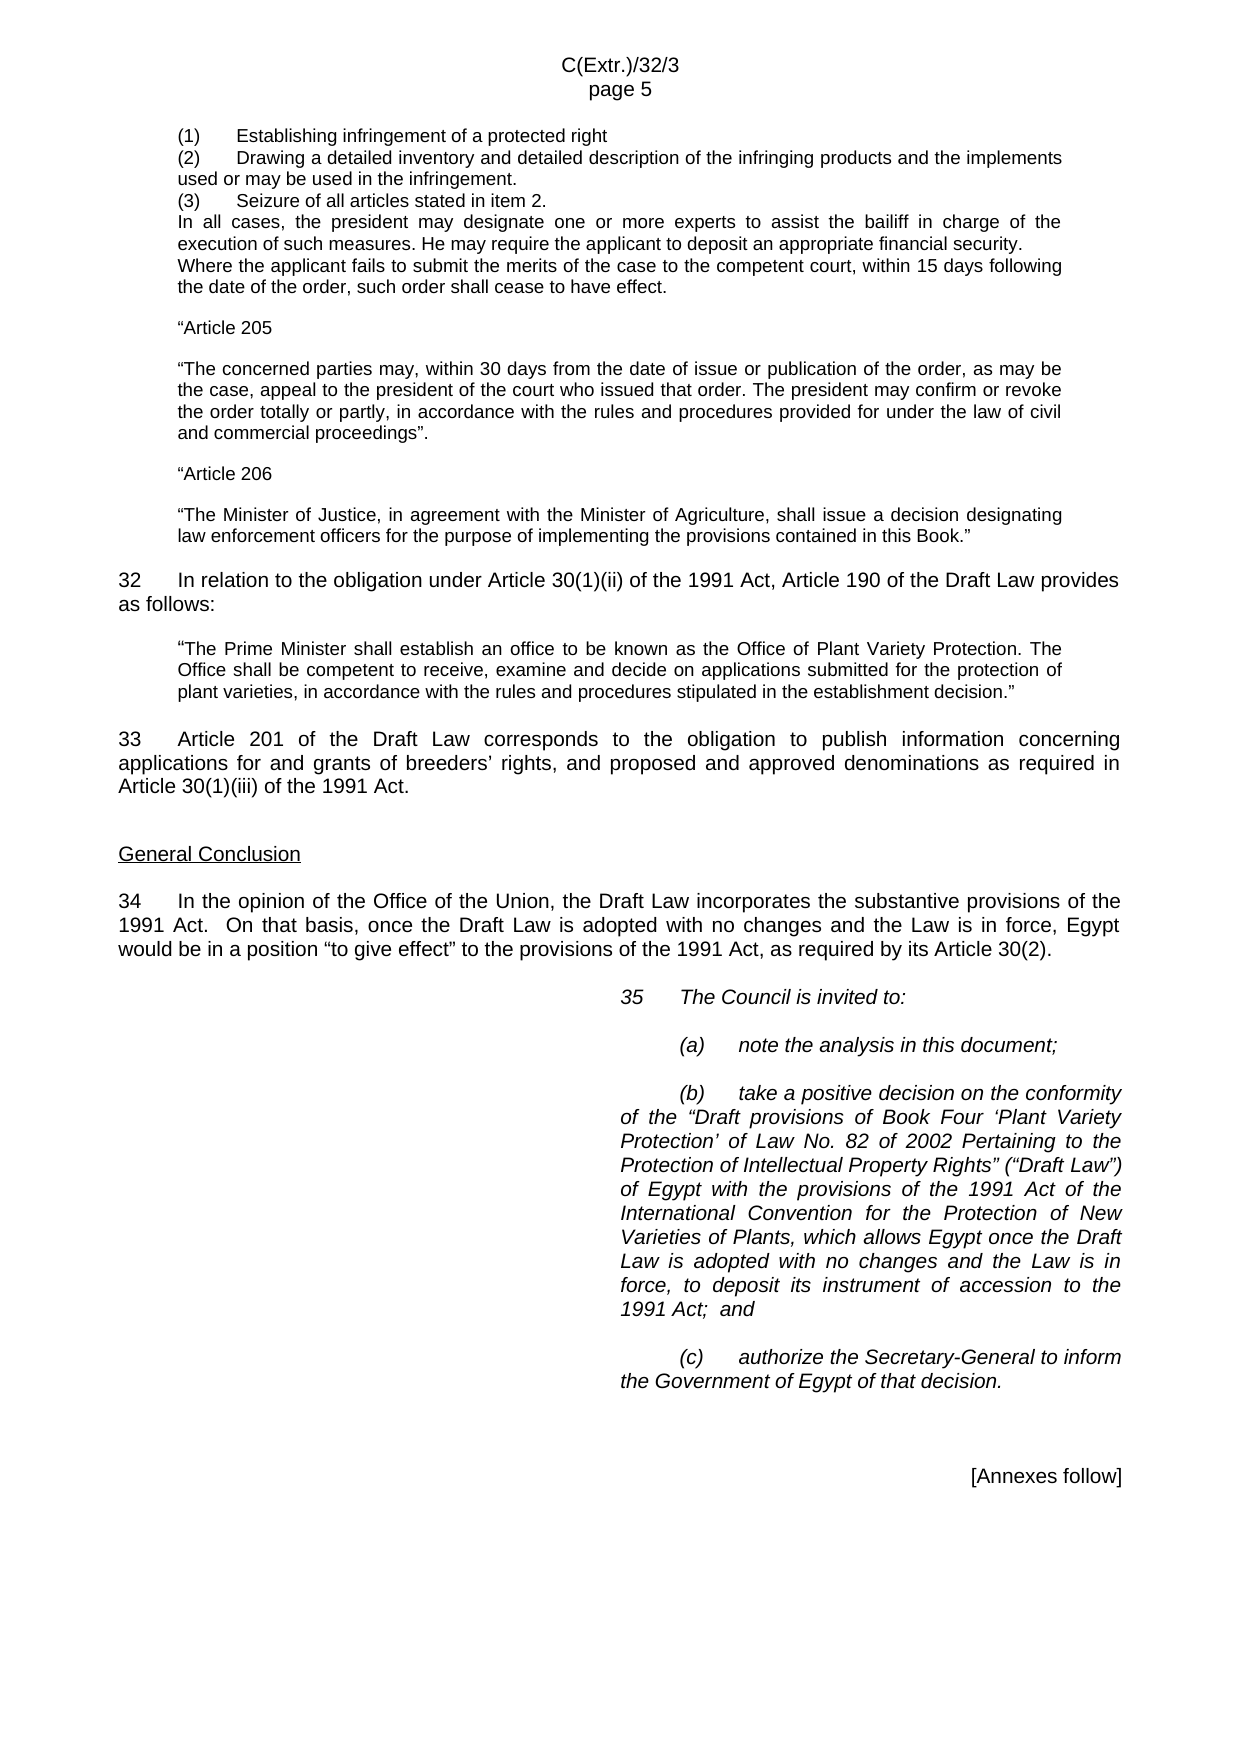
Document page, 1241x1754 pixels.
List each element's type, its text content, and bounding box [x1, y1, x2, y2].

text [Annexes follow] [591, 1464, 1122, 1488]
text In relation to the obligation under Article 30(1)(ii) of the 1991 Act, Article 190 of the Draft Law provides as follows: [118, 568, 1122, 616]
text (2) Drawing a detailed inventory and detailed description of the infringing products and the implements used or may be used in the infringement. [177, 147, 1063, 190]
subtitle General Conclusion [118, 841, 1122, 865]
text “Article 206 [177, 463, 1063, 484]
text In the opinion of the Office of the Union, the Draft Law incorporates the substantive provisions of the 1991 Act. On that basis, once the Draft Law is adopted with no changes and the Law is in force, Egypt would be in a position “to give effect” to the provisions of the 1991 Act, as required by its Article 30(2). [118, 889, 1122, 961]
text (a) note the analysis in this document; [620, 1033, 1122, 1057]
text (c) authorize the Secretary-General to inform the Government of Egypt of that decision. [620, 1344, 1122, 1392]
text “Article 205 [177, 317, 1063, 338]
text “The Minister of Justice, in agreement with the Minister of Agriculture, shall issue a decision designating law enforcement officers for the purpose of implementing the provisions contained in this Book.” [177, 503, 1063, 547]
text Where the applicant fails to submit the merits of the case to the competent court, within 15 days following the date of the order, such order shall cease to have effect. [177, 254, 1063, 297]
text (1) Establishing infringement of a protected right [177, 125, 1063, 147]
text The Council is invited to: [620, 985, 1122, 1009]
text “The Prime Minister shall establish an office to be known as the Office of Plant Variety Protection. The Office shall be competent to receive, examine and decide on applications submitted for the protection of plant varieties, in accordance with the rules and procedures stipulated in the establishment decision.” [177, 635, 1063, 702]
text (3) Seizure of all articles stated in item 2. [177, 190, 1063, 211]
text Article 201 of the Draft Law corresponds to the obligation to publish information concerning applications for and grants of breeders’ rights, and proposed and approved denominations as required in Article 30(1)(iii) of the 1991 Act. [118, 726, 1122, 798]
text In all cases, the president may designate one or more experts to assist the bailiff in charge of the execution of such measures. He may require the applicant to deposit an appropriate financial security. [177, 211, 1063, 254]
text (b) take a positive decision on the conformity of the “Draft provisions of Book Four ‘Plant Variety Protection’ of Law No. 82 of 2002 Pertaining to the Protection of Intellectual Property Rights” (“Draft Law”) of Egypt with the provisions of the 1991 Act of the International Convention for the Protection of New Varieties of Plants, which allows Egypt once the Draft Law is adopted with no changes and the Law is in force, to deposit its instrument of accession to the 1991 Act; and [620, 1081, 1122, 1321]
text “The concerned parties may, within 30 days from the date of issue or publication of the order, as may be the case, appeal to the president of the court who issued that order. The president may confirm or revoke the order totally or partly, in accordance with the rules and procedures provided for under the law of civil and commercial proceedings”. [177, 357, 1063, 444]
